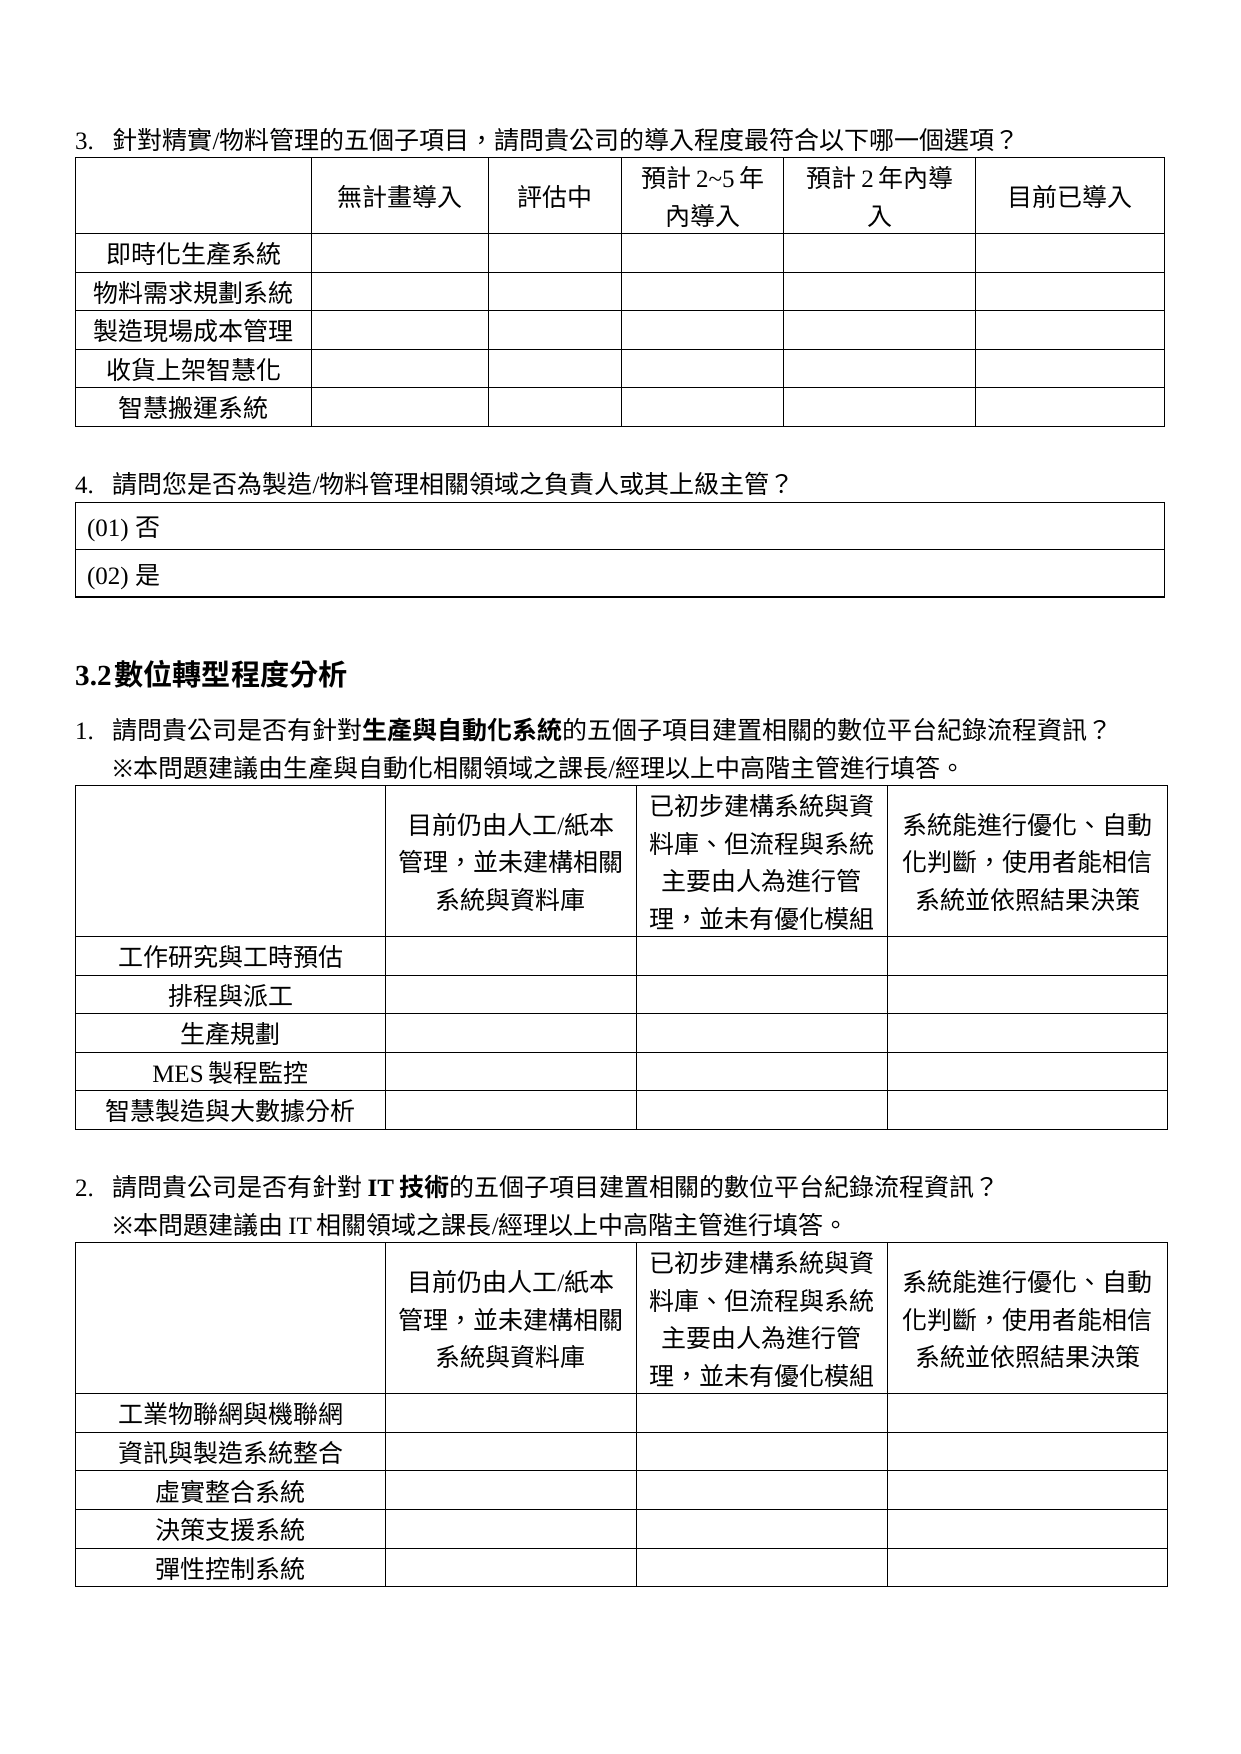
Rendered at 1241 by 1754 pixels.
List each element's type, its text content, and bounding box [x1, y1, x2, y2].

table_header 系統能進行優化、自動化判斷，使用者能相信系統並依照結果決策 [888, 786, 1167, 936]
table_cell [784, 311, 975, 349]
table_cell 即時化生產系統 [76, 234, 311, 272]
list 針對精實/物料管理的五個子項目，請問貴公司的導入程度最符合以下哪一個選項？ [75, 119, 1165, 157]
table_cell [386, 1394, 636, 1432]
table_cell [622, 234, 783, 272]
table_cell [637, 976, 887, 1013]
table_cell [888, 1394, 1167, 1432]
table_cell [386, 1433, 636, 1470]
table_cell 彈性控制系統 [76, 1549, 385, 1586]
table_cell 製造現場成本管理 [76, 311, 311, 349]
list ※本問題建議由IT相關領域之課長/經理以上中高階主管進行填答。 [112, 1205, 1165, 1242]
table_cell [888, 976, 1167, 1013]
table_header 目前已導入 [976, 158, 1164, 233]
table_cell [312, 234, 488, 272]
table_cell [386, 1549, 636, 1586]
table_cell [489, 388, 621, 426]
table_cell [622, 273, 783, 310]
table_cell [386, 937, 636, 974]
table_cell (02) 是 [76, 550, 1164, 596]
table_cell [312, 273, 488, 310]
table_cell 物料需求規劃系統 [76, 273, 311, 310]
table_header [76, 1243, 385, 1393]
table_cell [888, 937, 1167, 974]
table_header 預計2年內導入 [784, 158, 975, 233]
table_cell [637, 1394, 887, 1432]
table_cell 生產規劃 [76, 1014, 385, 1052]
list 數位轉型程度分析 [75, 635, 1165, 710]
table_cell [637, 1549, 887, 1586]
table_cell [489, 273, 621, 310]
list ※本問題建議由生產與自動化相關領域之課長/經理以上中高階主管進行填答。 [112, 747, 1165, 785]
table_cell [386, 1510, 636, 1547]
table_cell [386, 1053, 636, 1090]
table_cell [637, 1471, 887, 1509]
table_cell 收貨上架智慧化 [76, 350, 311, 387]
list 請問貴公司是否有針對IT技術的五個子項目建置相關的數位平台紀錄流程資訊？ [75, 1167, 1165, 1205]
table_cell [888, 1091, 1167, 1129]
table_header 系統能進行優化、自動化判斷，使用者能相信系統並依照結果決策 [888, 1243, 1167, 1393]
table_cell 決策支援系統 [76, 1510, 385, 1547]
table_cell [637, 1510, 887, 1547]
table_cell 虛實整合系統 [76, 1471, 385, 1509]
table_cell [976, 311, 1164, 349]
table_cell [784, 350, 975, 387]
table_cell [386, 1014, 636, 1052]
table_cell [386, 1471, 636, 1509]
table_cell [888, 1014, 1167, 1052]
table_header 無計畫導入 [312, 158, 488, 233]
table_header (01) 否 [76, 503, 1164, 549]
table_header 預計2~5年內導入 [622, 158, 783, 233]
table_header 評估中 [489, 158, 621, 233]
list 請問您是否為製造/物料管理相關領域之負責人或其上級主管？ [75, 464, 1165, 502]
table_cell [784, 388, 975, 426]
table_cell MES製程監控 [76, 1053, 385, 1090]
table_cell [637, 1091, 887, 1129]
table_cell [312, 350, 488, 387]
table_cell [976, 388, 1164, 426]
table_cell [888, 1053, 1167, 1090]
table_cell [888, 1510, 1167, 1547]
table_cell [888, 1471, 1167, 1509]
table_header 已初步建構系統與資料庫、但流程與系統主要由人為進行管理，並未有優化模組 [637, 786, 887, 936]
table_cell 工作研究與工時預估 [76, 937, 385, 974]
table_cell [976, 273, 1164, 310]
table_cell [784, 273, 975, 310]
table_header [76, 158, 311, 233]
table_header 目前仍由人工/紙本管理，並未建構相關系統與資料庫 [386, 1243, 636, 1393]
table_cell 工業物聯網與機聯網 [76, 1394, 385, 1432]
table_cell [312, 311, 488, 349]
table_cell [888, 1549, 1167, 1586]
table_cell [637, 1014, 887, 1052]
table_header 已初步建構系統與資料庫、但流程與系統主要由人為進行管理，並未有優化模組 [637, 1243, 887, 1393]
table_cell [637, 937, 887, 974]
table_cell 排程與派工 [76, 976, 385, 1013]
table_cell [622, 311, 783, 349]
table_cell 智慧製造與大數據分析 [76, 1091, 385, 1129]
table_cell [976, 234, 1164, 272]
table_cell [637, 1053, 887, 1090]
table_header [76, 786, 385, 936]
table_cell [386, 1091, 636, 1129]
table_header 目前仍由人工/紙本管理，並未建構相關系統與資料庫 [386, 786, 636, 936]
table_cell [637, 1433, 887, 1470]
table_cell [312, 388, 488, 426]
table_cell [489, 311, 621, 349]
table_cell [489, 350, 621, 387]
table_cell [622, 388, 783, 426]
list 請問貴公司是否有針對生產與自動化系統的五個子項目建置相關的數位平台紀錄流程資訊？ [75, 710, 1165, 747]
table_cell [888, 1433, 1167, 1470]
table_cell 智慧搬運系統 [76, 388, 311, 426]
table_cell [976, 350, 1164, 387]
table_cell 資訊與製造系統整合 [76, 1433, 385, 1470]
table_cell [784, 234, 975, 272]
table_cell [386, 976, 636, 1013]
table_cell [622, 350, 783, 387]
table_cell [489, 234, 621, 272]
